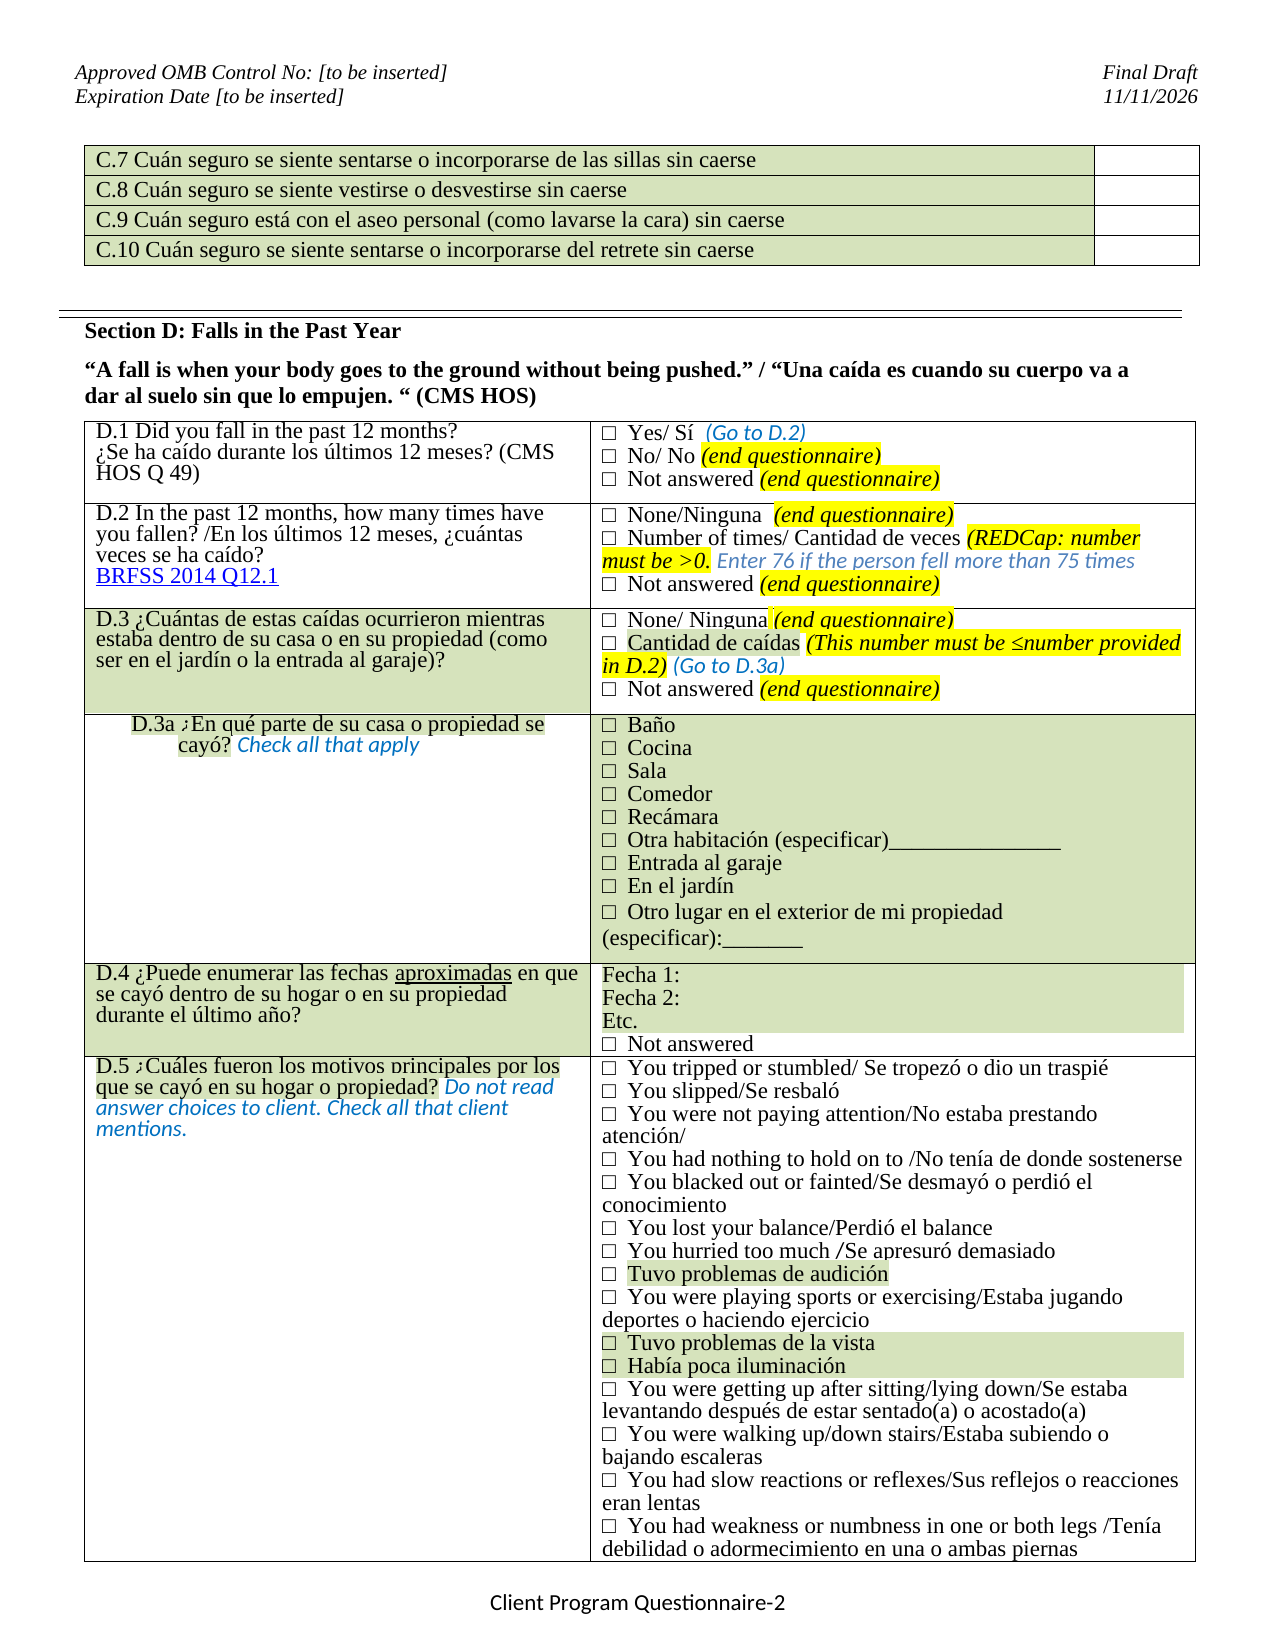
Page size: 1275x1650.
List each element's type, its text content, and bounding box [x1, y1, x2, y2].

table_cell C.10 Cuán seguro se siente sentarse o incorporarse del retrete sin caerse [85, 236, 1094, 265]
text “A fall is when your body goes to the ground without being pushed.” / “Una caída es cuando su cuerpo va a dar al suelo sin que lo empujen. “ (CMS HOS) [84, 356, 1146, 408]
table_cell C.8 Cuán seguro se siente vestirse o desvestirse sin caerse [85, 176, 1094, 205]
table_cell Fecha 1: Fecha 2: Etc. □ Not answered [591, 964, 1195, 1056]
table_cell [85, 1057, 590, 1561]
table_cell □ Baño □ Cocina □ Sala □ Comedor □ Recámara □ Otra habitación (especificar)_______________ □ Entrada al garaje □ En el jardín □ Otro lugar en el exterior de mi propiedad (especificar):_______ [591, 715, 1195, 963]
table_cell D.3a ¿En qué parte de su casa o propiedad se cayó? Check all that apply [85, 715, 590, 963]
table_cell [1095, 176, 1199, 205]
table_cell D.4 ¿Puede enumerar las fechas aproximadas en que se cayó dentro de su hogar o en su propiedad durante el último año? [85, 964, 590, 1056]
table_header D.1 Did you fall in the past 12 months? ¿Se ha caído durante los últimos 12 meses? (CMS HOS Q 49) [85, 422, 590, 503]
table_cell [1095, 236, 1199, 265]
table_cell [1095, 146, 1199, 175]
table_cell C.9 Cuán seguro está con el aseo personal (como lavarse la cara) sin caerse [85, 206, 1094, 235]
table_cell □ None/Ninguna (end questionnaire) □ Number of times/ Cantidad de veces (REDCap: number must be >0. Enter 76 if the person fell more than 75 times □ Not answered (end questionnaire) [591, 504, 1195, 608]
table_cell □ None/ Ninguna (end questionnaire) □ Cantidad de caídas (This number must be ≤number provided in D.2) (Go to D.3a) □ Not answered (end questionnaire) [591, 609, 1195, 713]
table_header □ Yes/ Sí (Go to D.2) □ No/ No (end questionnaire) □ Not answered (end questionnaire) [591, 422, 1195, 503]
table_cell C.7 Cuán seguro se siente sentarse o incorporarse de las sillas sin caerse [85, 146, 1094, 175]
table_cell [591, 1057, 1195, 1561]
table_cell D.2 In the past 12 months, how many times have you fallen? /En los últimos 12 meses, ¿cuántas veces se ha caído? BRFSS 2014 Q12.1 [85, 504, 590, 608]
table_cell D.3 ¿Cuántas de estas caídas ocurrieron mientras estaba dentro de su casa o en su propiedad (como ser en el jardín o la entrada al garaje)? [85, 609, 590, 713]
table_cell [1095, 206, 1199, 235]
text Section D: Falls in the Past Year [84, 317, 1146, 343]
